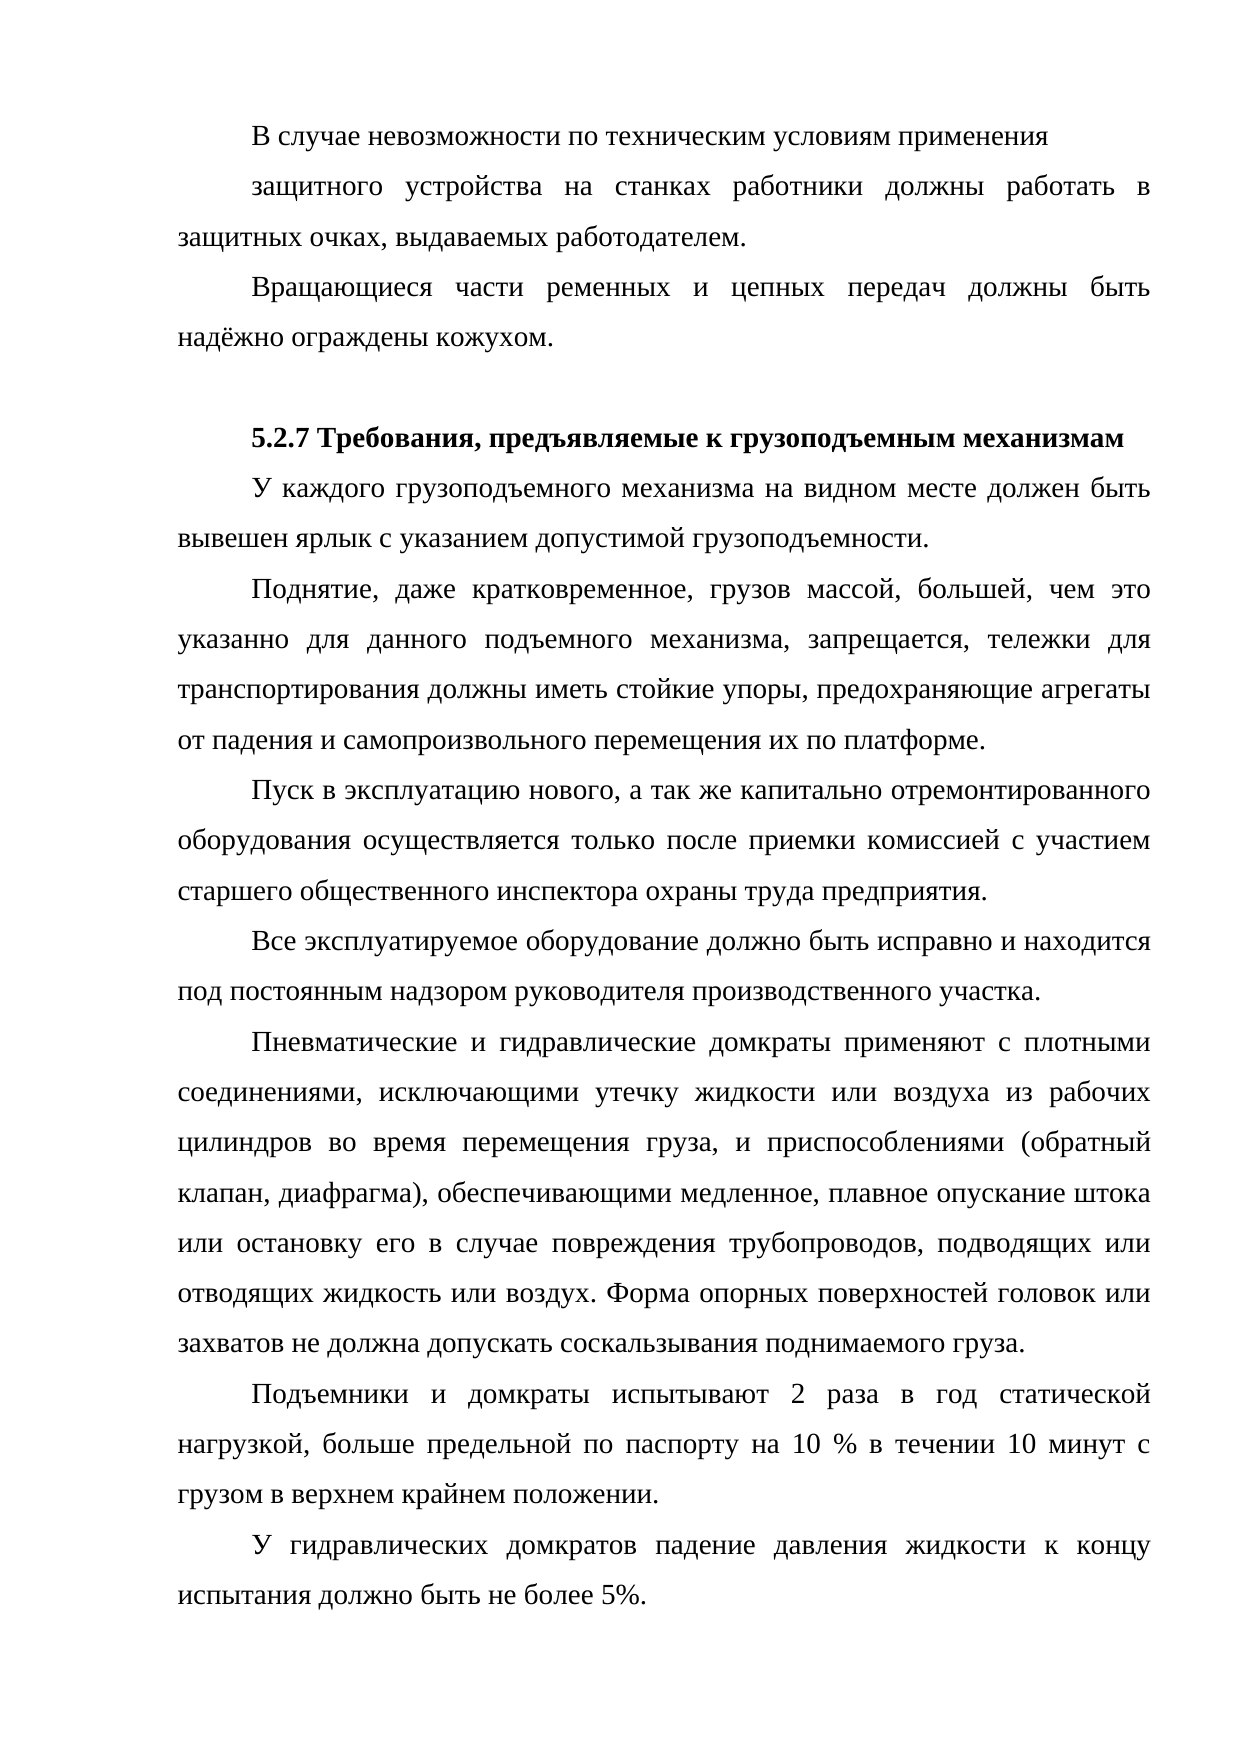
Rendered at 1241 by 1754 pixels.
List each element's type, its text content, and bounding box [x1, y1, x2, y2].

text Пуск в эксплуатацию нового, а так же капитально отремонтированного оборудования осуществляется только после приемки комиссией с участием старшего общественного инспектора охраны труда предприятия. [177, 772, 1152, 906]
text У каждого грузоподъемного механизма на видном месте должен быть вывешен ярлык с указанием допустимой грузоподъемности. [177, 470, 1152, 554]
text Поднятие, даже кратковременное, грузов массой, большей, чем это указанно для данного подъемного механизма, запрещается, тележки для транспортирования должны иметь стойкие упоры, предохраняющие агрегаты от падения и самопроизвольного перемещения их по платформе. [177, 571, 1152, 755]
text В случае невозможности по техническим условиям применения [177, 118, 1152, 152]
text Подъемники и домкраты испытывают 2 раза в год статической нагрузкой, больше предельной по паспорту на 10 % в течении 10 минут с грузом в верхнем крайнем положении. [177, 1376, 1152, 1510]
text Пневматические и гидравлические домкраты применяют с плотными соединениями, исключающими утечку жидкости или воздуха из рабочих цилиндров во время перемещения груза, и приспособлениями (обратный клапан, диафрагма), обеспечивающими медленное, плавное опускание штока или остановку его в случае повреждения трубопроводов, подводящих или отводящих жидкость или воздух. Форма опорных поверхностей головок или захватов не должна допускать соскальзывания поднимаемого груза. [177, 1024, 1152, 1359]
text Вращающиеся части ременных и цепных передач должны быть надёжно ограждены кожухом. [177, 269, 1152, 353]
text защитного устройства на станках работники должны работать в защитных очках, выдаваемых работодателем. [177, 168, 1152, 252]
text У гидравлических домкратов падение давления жидкости к концу испытания должно быть не более 5%. [177, 1527, 1152, 1611]
text 5.2.7 Требования, предъявляемые к грузоподъемным механизмам [177, 420, 1152, 453]
text Все эксплуатируемое оборудование должно быть исправно и находится под постоянным надзором руководителя производственного участка. [177, 923, 1152, 1007]
